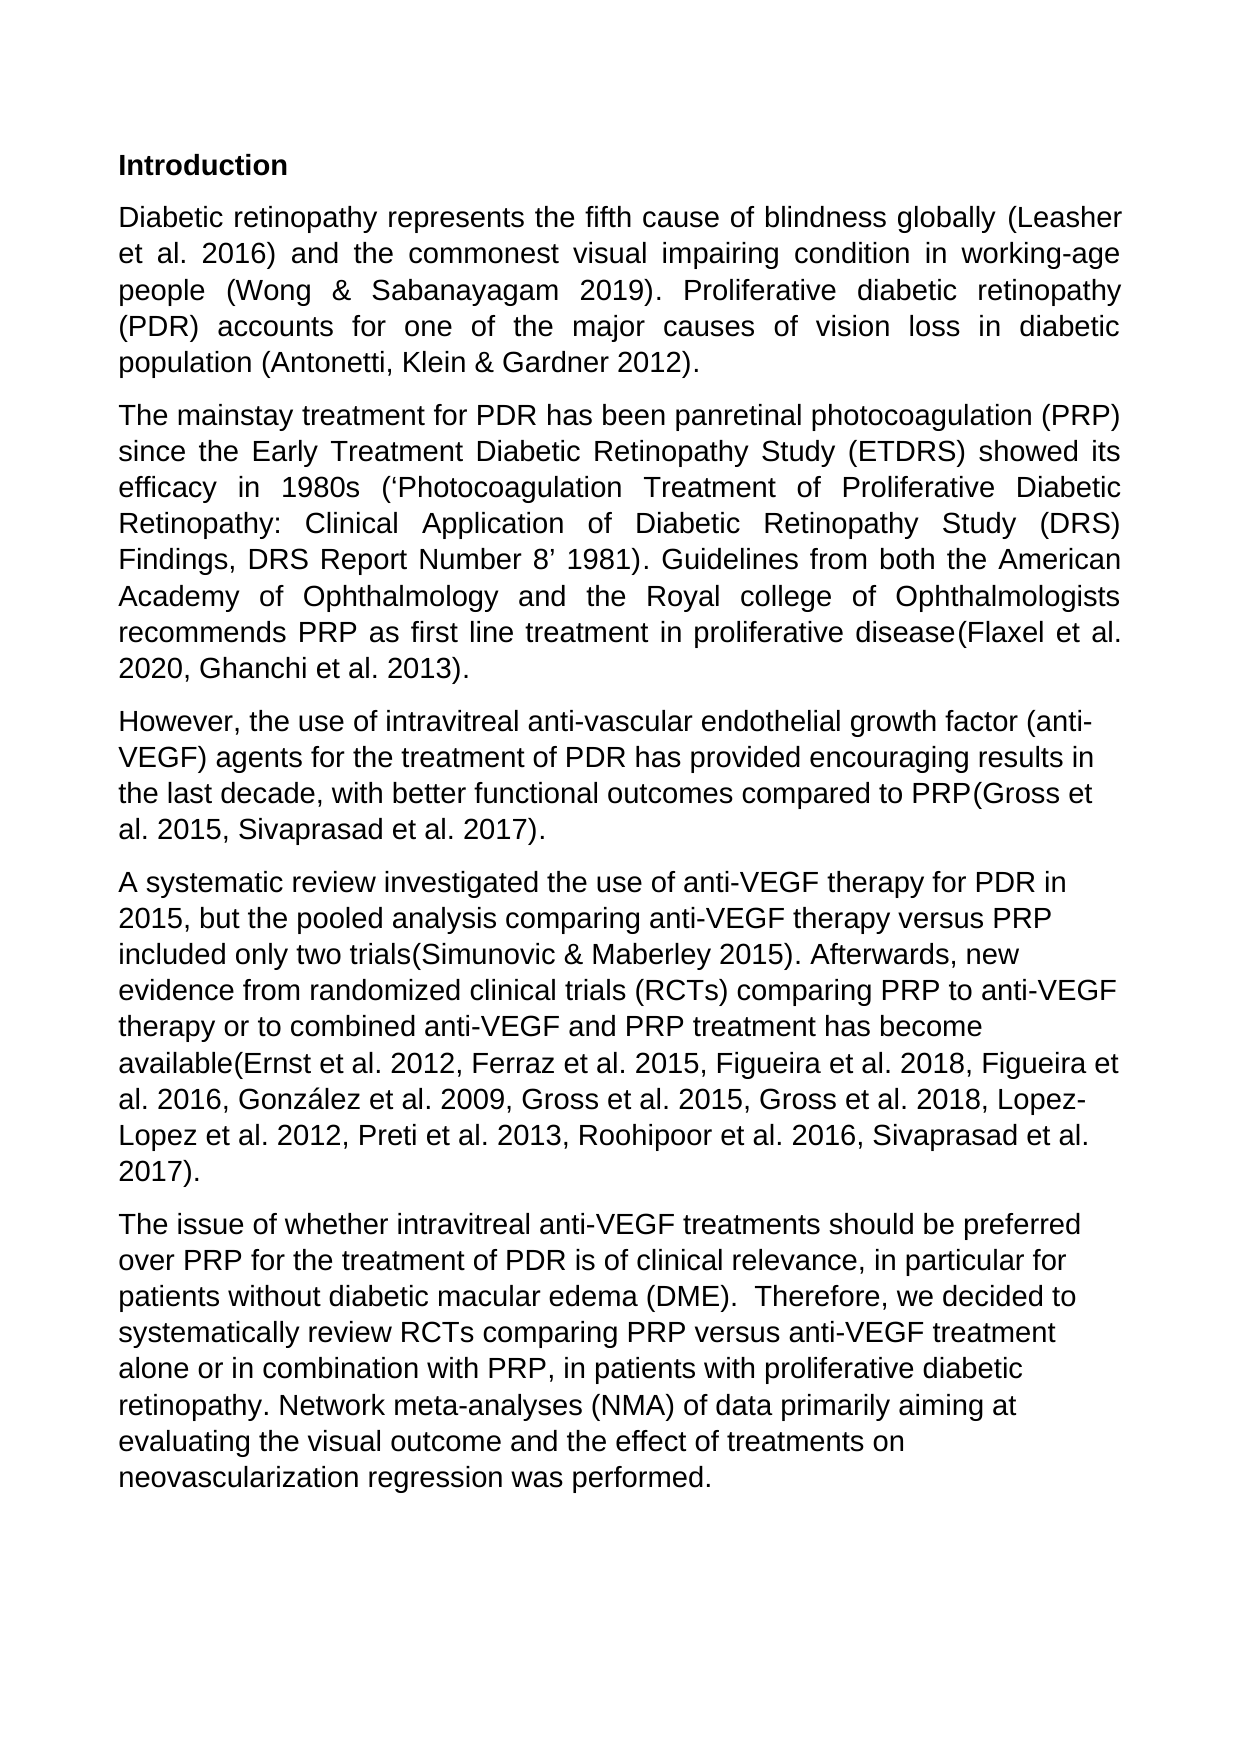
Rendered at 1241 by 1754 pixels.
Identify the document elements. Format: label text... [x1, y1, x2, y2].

text Diabetic retinopathy represents the fifth cause of blindness globally (Leasher et al. 2016) and the commonest visual impairing condition in working-age people (Wong & Sabanayagam 2019). Proliferative diabetic retinopathy (PDR) accounts for one of the major causes of vision loss in diabetic population (Antonetti, Klein & Gardner 2012). [118, 200, 1122, 378]
text However, the use of intravitreal anti-vascular endothelial growth factor (anti-VEGF) agents for the treatment of PDR has provided encouraging results in the last decade, with better functional outcomes compared to PRP(Gross et al. 2015, Sivaprasad et al. 2017). [118, 704, 1122, 846]
text A systematic review investigated the use of anti-VEGF therapy for PDR in 2015, but the pooled analysis comparing anti-VEGF therapy versus PRP included only two trials(Simunovic & Maberley 2015). Afterwards, new evidence from randomized clinical trials (RCTs) comparing PRP to anti-VEGF therapy or to combined anti-VEGF and PRP treatment has become available(Ernst et al. 2012, Ferraz et al. 2015, Figueira et al. 2018, Figueira et al. 2016, González et al. 2009, Gross et al. 2015, Gross et al. 2018, Lopez-Lopez et al. 2012, Preti et al. 2013, Roohipoor et al. 2016, Sivaprasad et al. 2017). [118, 865, 1122, 1188]
text Introduction [118, 148, 1122, 181]
text The issue of whether intravitreal anti-VEGF treatments should be preferred over PRP for the treatment of PDR is of clinical relevance, in particular for patients without diabetic macular edema (DME). Therefore, we decided to systematically review RCTs comparing PRP versus anti-VEGF treatment alone or in combination with PRP, in patients with proliferative diabetic retinopathy. Network meta-analyses (NMA) of data primarily aiming at evaluating the visual outcome and the effect of treatments on neovascularization regression was performed. [118, 1207, 1122, 1493]
text The mainstay treatment for PDR has been panretinal photocoagulation (PRP) since the Early Treatment Diabetic Retinopathy Study (ETDRS) showed its efficacy in 1980s (‘Photocoagulation Treatment of Proliferative Diabetic Retinopathy: Clinical Application of Diabetic Retinopathy Study (DRS) Findings, DRS Report Number 8’ 1981). Guidelines from both the American Academy of Ophthalmology and the Royal college of Ophthalmologists recommends PRP as first line treatment in proliferative disease(Flaxel et al. 2020, Ghanchi et al. 2013). [118, 398, 1122, 684]
